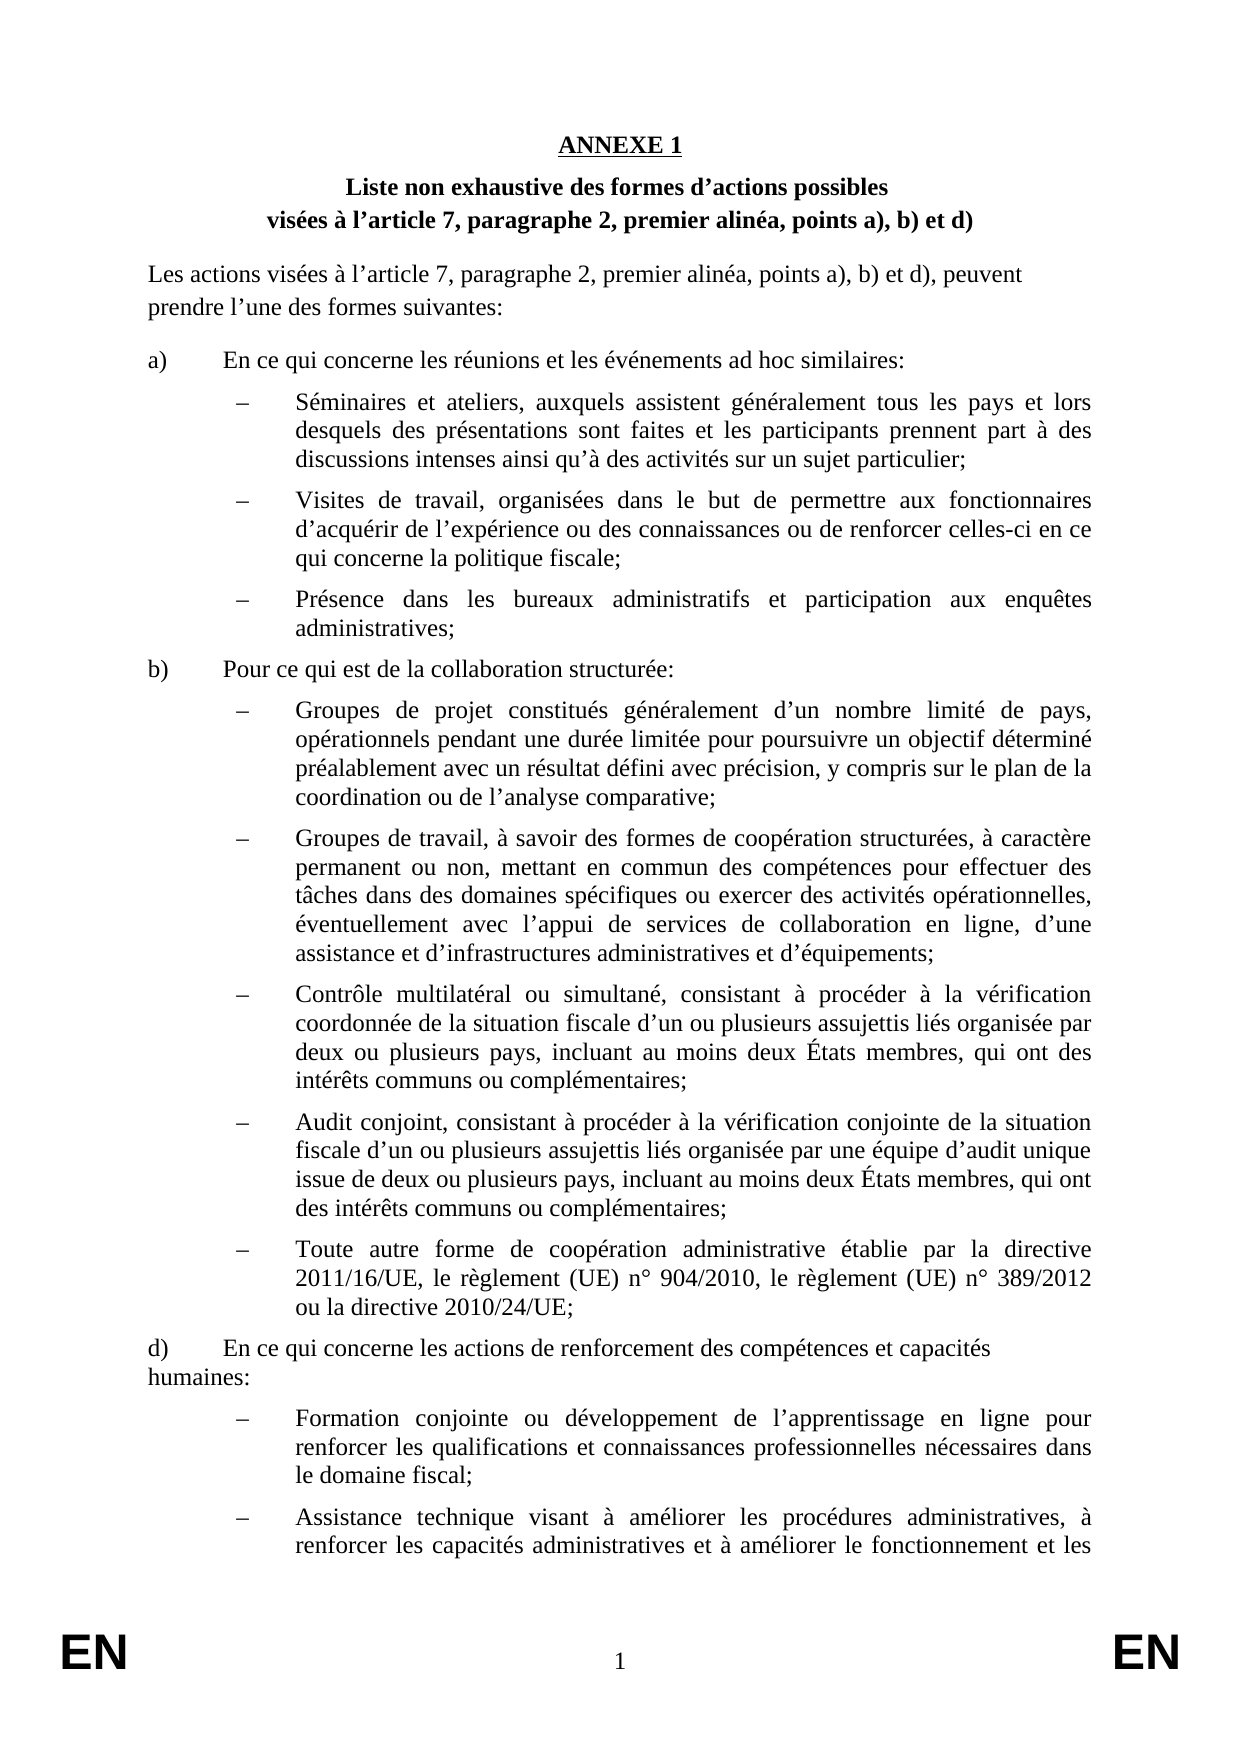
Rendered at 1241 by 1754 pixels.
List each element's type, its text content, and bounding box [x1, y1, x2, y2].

text Liste non exhaustive des formes d’actions possibles visées à l’article 7, paragraphe 2, premier alinéa, points a), b) et d) [148, 172, 1093, 234]
text Groupes de projet constitués généralement d’un nombre limité de pays, opérationnels pendant une durée limitée pour poursuivre un objectif déterminé préalablement avec un résultat défini avec précision, y compris sur le plan de la coordination ou de l’analyse comparative; [236, 696, 1093, 811]
text Toute autre forme de coopération administrative établie par la directive 2011/16/UE, le règlement (UE) n° 904/2010, le règlement (UE) n° 389/2012 ou la directive 2010/24/UE; [236, 1234, 1093, 1321]
text Groupes de travail, à savoir des formes de coopération structurées, à caractère permanent ou non, mettant en commun des compétences pour effectuer des tâches dans des domaines spécifiques ou exercer des activités opérationnelles, éventuellement avec l’appui de services de collaboration en ligne, d’une assistance et d’infrastructures administratives et d’équipements; [236, 823, 1093, 967]
text a) En ce qui concerne les réunions et les événements ad hoc similaires: [148, 346, 1093, 374]
text Audit conjoint, consistant à procéder à la vérification conjointe de la situation fiscale d’un ou plusieurs assujettis liés organisée par une équipe d’audit unique issue de deux ou plusieurs pays, incluant au moins deux États membres, qui ont des intérêts communs ou complémentaires; [236, 1107, 1093, 1222]
text Formation conjointe ou développement de l’apprentissage en ligne pour renforcer les qualifications et connaissances professionnelles nécessaires dans le domaine fiscal; [236, 1403, 1093, 1489]
text ANNEXE 1 [148, 131, 1093, 159]
text b) Pour ce qui est de la collaboration structurée: [148, 654, 1093, 683]
list Séminaires et ateliers, auxquels assistent généralement tous les pays et lors desquels des présentations sont faites et les participants prennent part à des discussions intenses ainsi qu’à des activités sur un sujet particulier; [236, 387, 1093, 473]
text Les actions visées à l’article 7, paragraphe 2, premier alinéa, points a), b) et d), peuvent prendre l’une des formes suivantes: [148, 259, 1093, 321]
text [236, 1502, 1093, 1559]
text Présence dans les bureaux administratifs et participation aux enquêtes administratives; [236, 584, 1093, 642]
text d) En ce qui concerne les actions de renforcement des compétences et capacités humaines: [148, 1333, 1093, 1391]
text Visites de travail, organisées dans le but de permettre aux fonctionnaires d’acquérir de l’expérience ou des connaissances ou de renforcer celles-ci en ce qui concerne la politique fiscale; [236, 486, 1093, 572]
text Contrôle multilatéral ou simultané, consistant à procéder à la vérification coordonnée de la situation fiscale d’un ou plusieurs assujettis liés organisée par deux ou plusieurs pays, incluant au moins deux États membres, qui ont des intérêts communs ou complémentaires; [236, 979, 1093, 1094]
